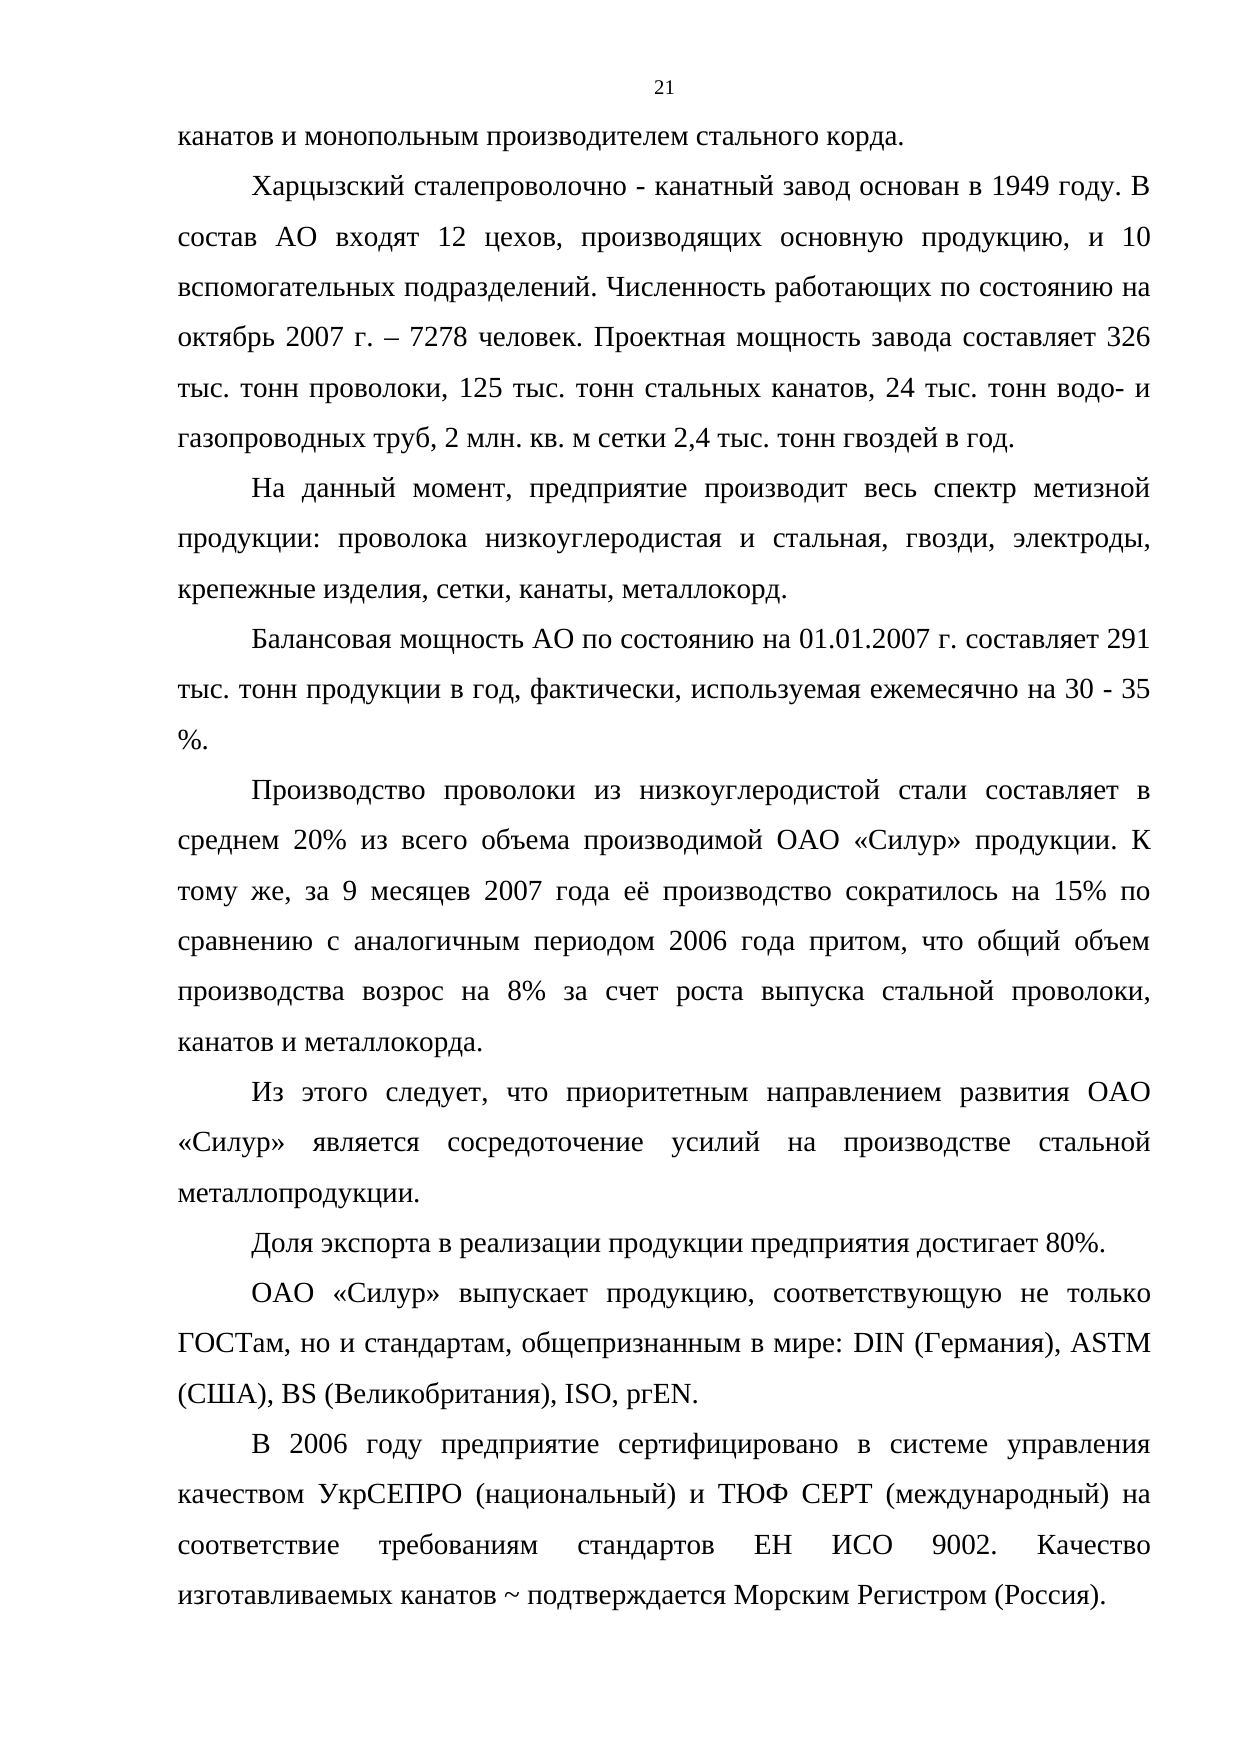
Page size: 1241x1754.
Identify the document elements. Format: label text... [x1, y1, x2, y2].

text Производство проволоки из низкоуглеродистой стали составляет в среднем 20% из всего объема производимой ОАО «Силур» продукции. К тому же, за 9 месяцев 2007 года её производство сократилось на 15% по сравнению с аналогичным периодом 2006 года притом, что общий объем производства возрос на 8% за счет роста выпуска стальной проволоки, канатов и металлокорда. [177, 772, 1152, 1057]
text Из этого следует, что приоритетным направлением развития ОАО «Силур» является сосредоточение усилий на производстве стальной металлопродукции. [177, 1074, 1152, 1208]
text ОАО «Силур» выпускает продукцию, соответствующую не только ГОСТам, но и стандартам, общепризнанным в мире: DIN (Германия), АSТМ (США), ВS (Великобритания), ISО, ргЕN. ; [177, 1275, 1152, 1409]
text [177, 118, 1152, 152]
text На данный момент, предприятие производит весь спектр метизной продукции: проволока низкоуглеродистая и стальная, гвозди, электроды, крепежные изделия, сетки, канаты, металлокорд. [177, 470, 1152, 604]
text Балансовая мощность АО по состоянию на 01.01.2007 г. составляет 291 тыс. тонн продукции в год, фактически, используемая ежемесячно на 30 - 35 %. [177, 621, 1152, 755]
text Доля экспорта в реализации продукции предприятия достигает 80%. [177, 1225, 1152, 1258]
text В 2006 году предприятие сертифицировано в системе управления качеством УкрСЕПРО (национальный) и ТЮФ СЕРТ (международный) на соответствие требованиям стандартов ЕН ИСО 9002. Качество изготавливаемых канатов ~ подтверждается Морским Регистром (Россия). [177, 1426, 1152, 1611]
text Харцызский сталепроволочно - канатный завод основан в 1949 году. В состав АО входят 12 цехов, производящих основную продукцию, и 10 вспомогательных подразделений. Численность работающих по состоянию на октябрь . – 7278 человек. Проектная мощность завода составляет 326 тыс. тонн проволоки, 125 тыс. тонн стальных канатов, 24 тыс. тонн водо- и газопроводных труб, 2 млн. кв. м сетки 2,4 тыс. тонн гвоздей в год. [177, 168, 1152, 453]
